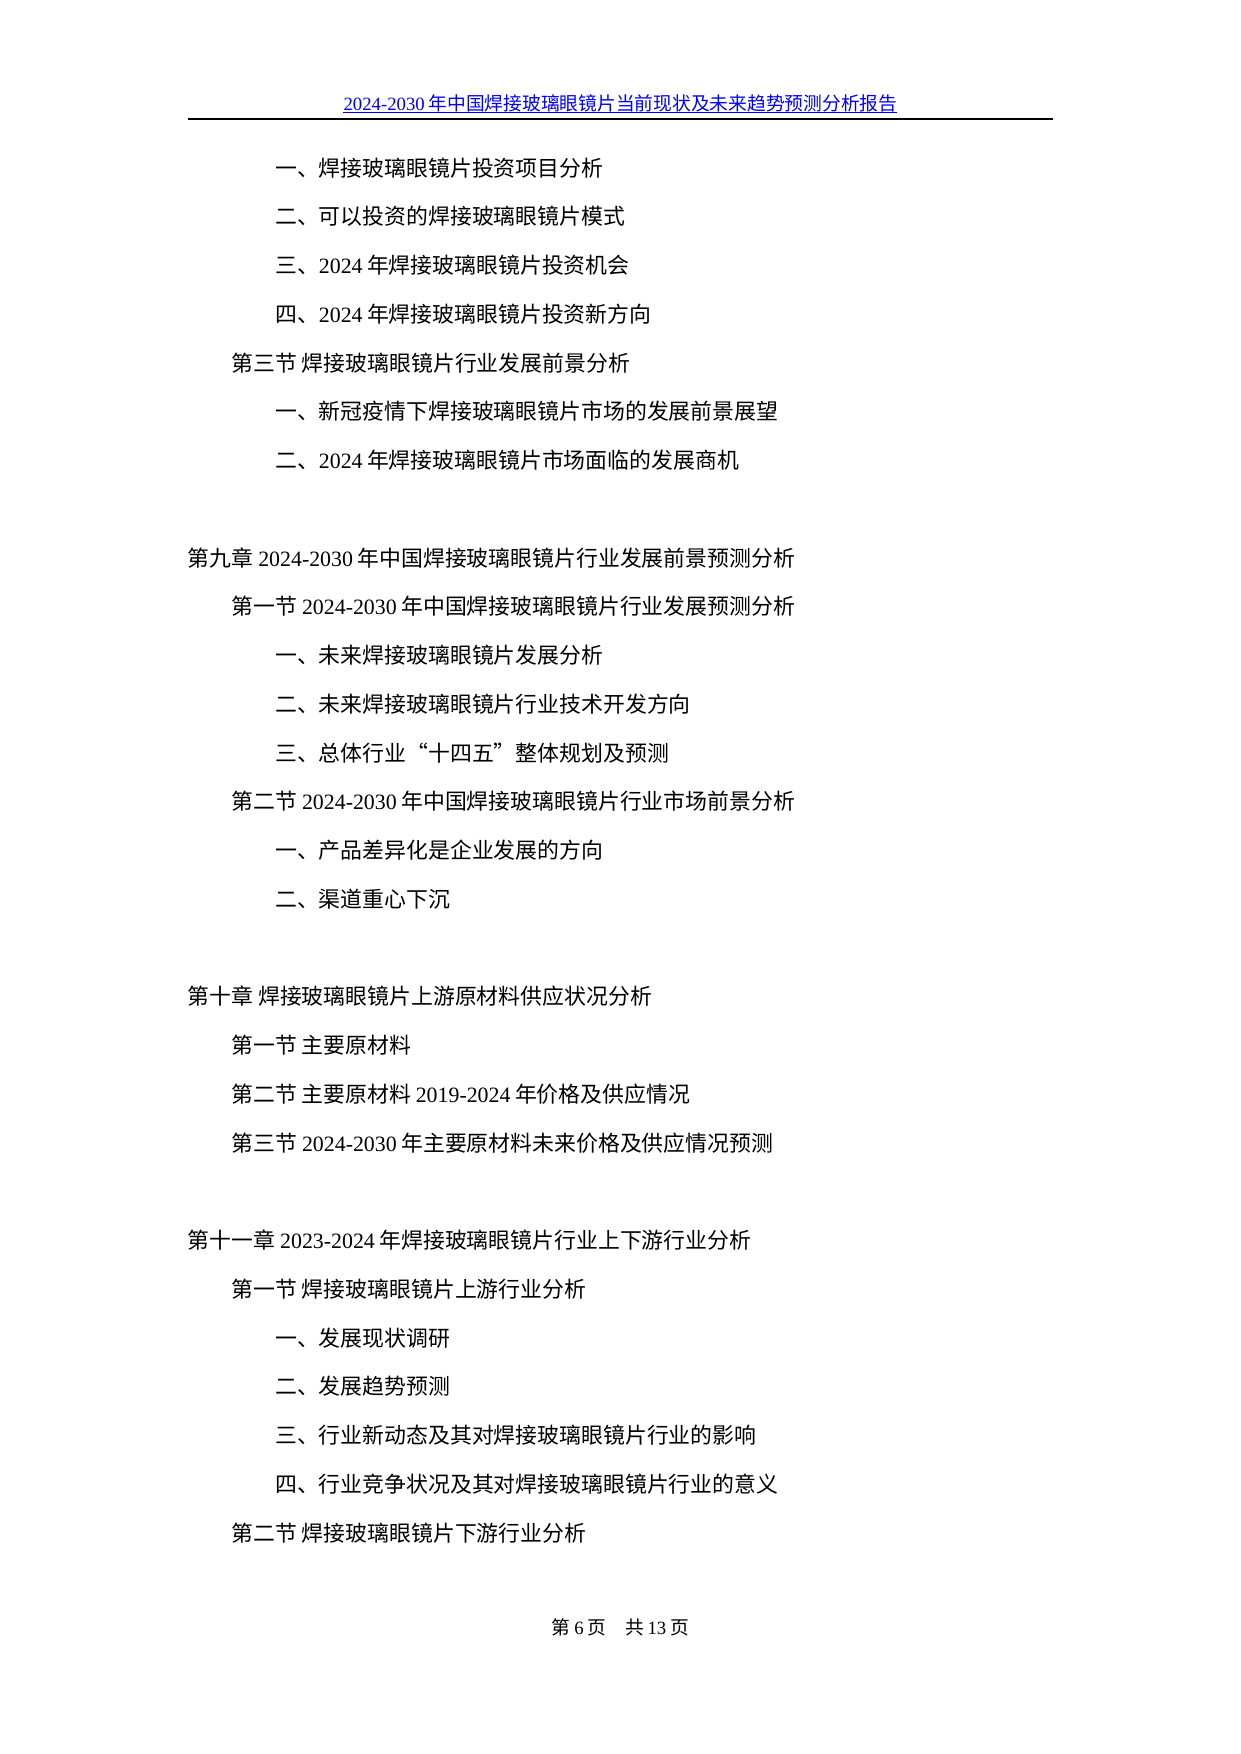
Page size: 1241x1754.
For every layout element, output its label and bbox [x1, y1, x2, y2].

text [187, 150, 1053, 1548]
